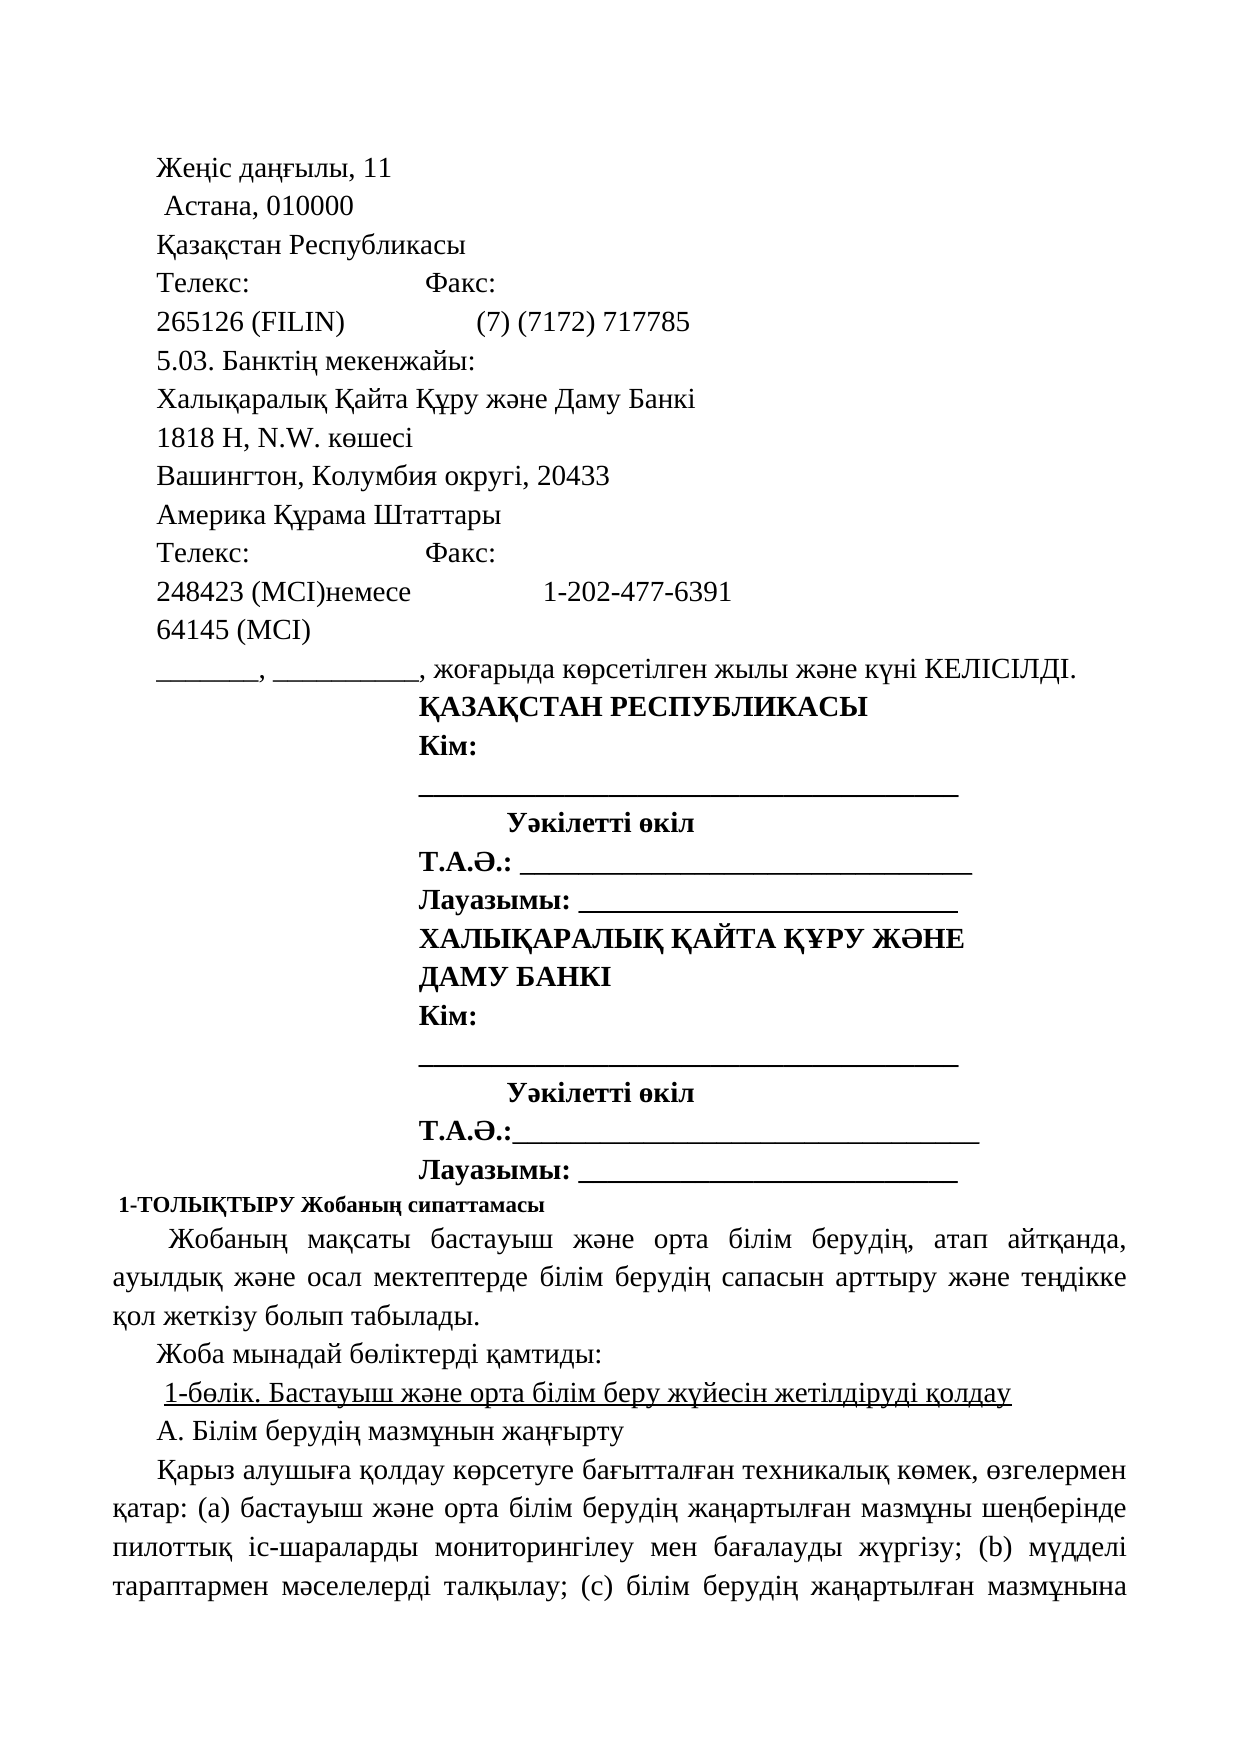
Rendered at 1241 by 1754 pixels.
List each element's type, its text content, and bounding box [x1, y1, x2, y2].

text ҚАЗАҚСТАН РЕСПУБЛИКАСЫ [112, 689, 1128, 723]
text 1-ТОЛЫҚТЫРУ Жобаның сипаттамасы [112, 1191, 1128, 1217]
text 1-бөлік. Бастауыш және орта білім беру жүйесін жетілдіруді қолдау [112, 1375, 1128, 1408]
text Лауазымы: __________________________ [112, 1152, 1128, 1186]
text 5.03. Банктің мекенжайы: [112, 343, 1128, 376]
text Астана, 010000 [112, 188, 1128, 222]
text Кім: [112, 728, 1128, 762]
text 248423 (MCI)немесе 1-202-477-6391 [112, 574, 1128, 607]
text 1818 Н, N.W. көшесі [112, 420, 1128, 453]
text Америка Құрама Штаттары [112, 497, 1128, 530]
text Телекс: Факс: [112, 535, 1128, 569]
text Т.А.Ә.:________________________________ [112, 1113, 1128, 1147]
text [112, 1452, 1128, 1601]
text Вашингтон, Колумбия округі, 20433 [112, 458, 1128, 492]
text 64145 (MCI) [112, 612, 1128, 646]
text Лауазымы: __________________________ [112, 882, 1128, 916]
text Кім: [112, 998, 1128, 1031]
text ДАМУ БАНКІ [112, 959, 1128, 993]
text Жобаның мақсаты бастауыш және орта білім берудің, атап айтқанда, ауылдық және осал мектептерде білім берудің сапасын арттыру және теңдікке қол жеткізу болып табылады. [112, 1221, 1128, 1331]
text 265126 (FILIN) (7) (7172) 717785 [112, 304, 1128, 338]
text Уәкілетті өкіл [112, 805, 1128, 839]
text Жоба мынадай бөліктерді қамтиды: [112, 1336, 1128, 1370]
text A. Білім берудің мазмұнын жаңғырту [112, 1413, 1128, 1447]
text _______, __________, жоғарыда көрсетілген жылы және күні КЕЛІСІЛДІ. [112, 651, 1128, 684]
text Жеңіс даңғылы, 11 [112, 150, 1128, 183]
text ХАЛЫҚАРАЛЫҚ ҚАЙТА ҚҰРУ ЖӘНЕ [112, 921, 1128, 954]
text Халықаралық Қайта Құру және Даму Банкі [112, 381, 1128, 415]
text _____________________________________ [112, 767, 1128, 800]
text Телекс: Факс: [112, 266, 1128, 299]
text _____________________________________ [112, 1036, 1128, 1070]
text Уәкілетті өкіл [112, 1075, 1128, 1108]
text Т.А.Ә.: _______________________________ [112, 844, 1128, 877]
text Қазақстан Республикасы [112, 227, 1128, 261]
